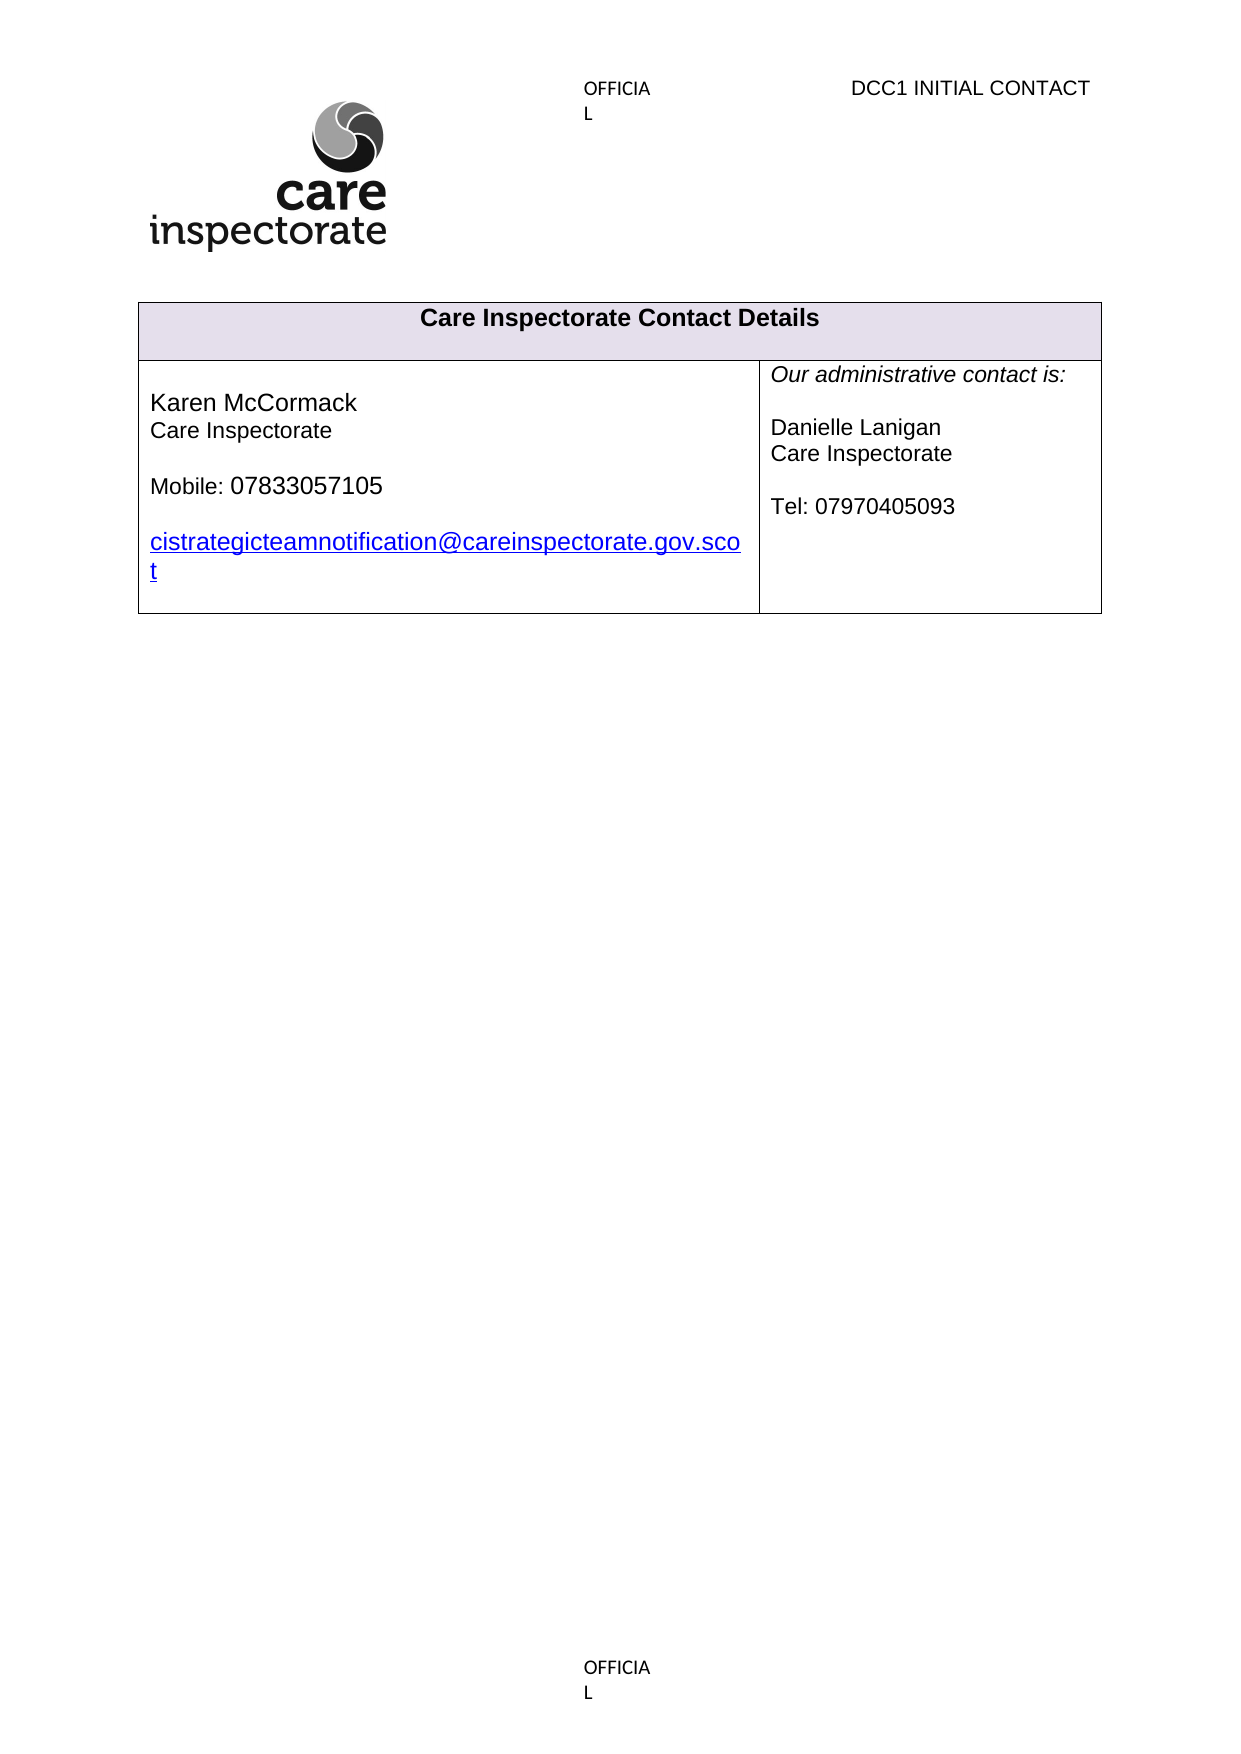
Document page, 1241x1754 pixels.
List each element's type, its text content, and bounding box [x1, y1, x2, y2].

table_cell Our administrative contact is: Danielle Lanigan Care Inspectorate Tel: 07970405093 [760, 361, 1101, 613]
table_cell Karen McCormack Care Inspectorate Mobile: 07833057105 cistrategicteamnotification@careinspectorate.gov.scot [139, 361, 759, 613]
picture [150, 100, 386, 252]
table_header Care Inspectorate Contact Details [139, 303, 1101, 360]
